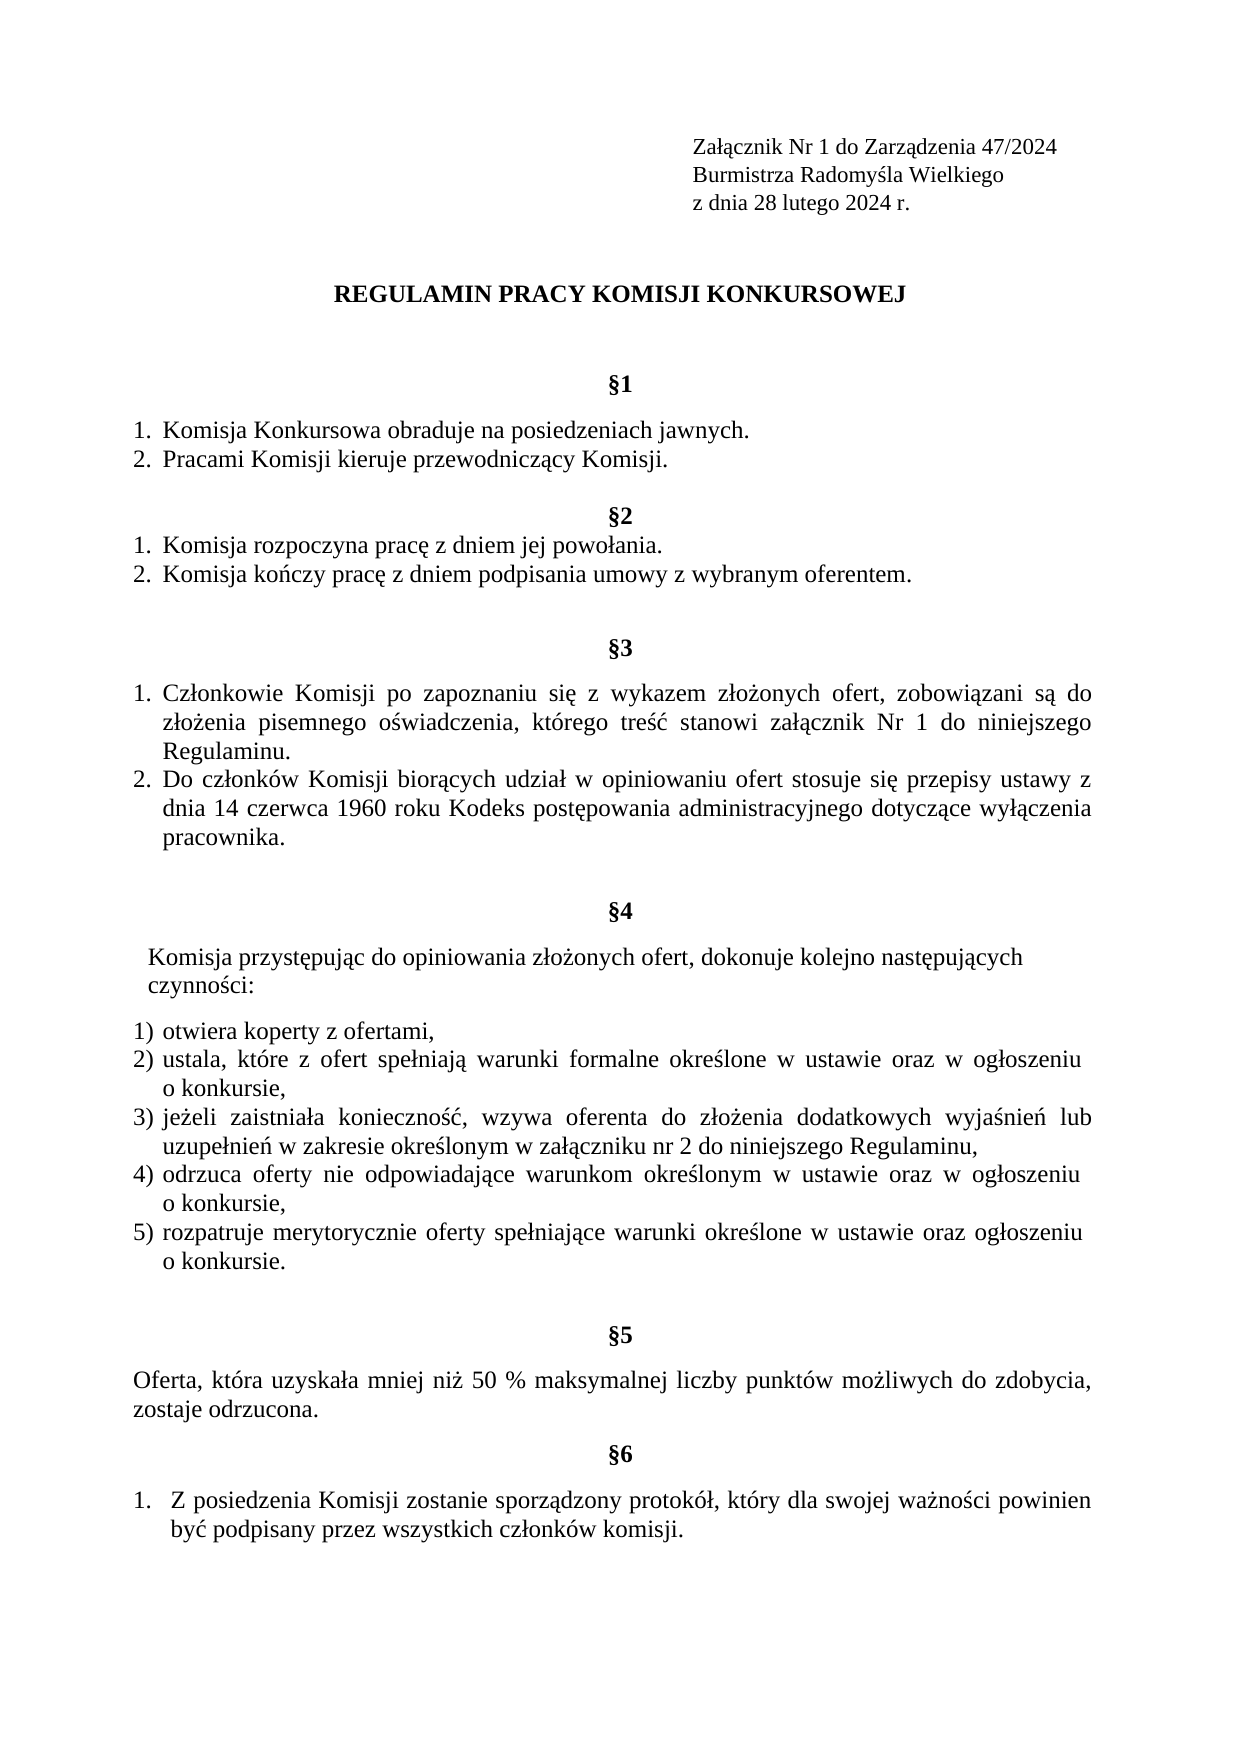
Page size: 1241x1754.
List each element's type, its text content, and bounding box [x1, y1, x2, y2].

list otwiera koperty z ofertami, [133, 1016, 1093, 1044]
text Komisja przystępując do opiniowania złożonych ofert, dokonuje kolejno następujących czynności: [148, 942, 1093, 999]
text Załącznik Nr 1 do Zarządzenia 47/2024 Burmistrza Radomyśla Wielkiego z dnia 28 lutego 2024 r. [148, 133, 1093, 215]
list ustala, które z ofert spełniają warunki formalne określone w ustawie oraz w ogłoszeniu o konkursie, [133, 1044, 1093, 1102]
list Do członków Komisji biorących udział w opiniowaniu ofert stosuje się przepisy ustawy z dnia 14 czerwca 1960 roku Kodeks postępowania administracyjnego dotyczące wyłączenia pracownika. [133, 764, 1093, 851]
list Komisja Konkursowa obraduje na posiedzeniach jawnych. [133, 415, 1093, 444]
list §2 [148, 501, 1093, 530]
text §5 [148, 1320, 1093, 1349]
list jeżeli zaistniała konieczność, wzywa oferenta do złożenia dodatkowych wyjaśnień lub uzupełnień w zakresie określonym w załączniku nr 2 do niniejszego Regulaminu, [133, 1102, 1093, 1159]
list Pracami Komisji kieruje przewodniczący Komisji. [133, 444, 1093, 472]
list Komisja rozpoczyna pracę z dniem jej powołania. [133, 530, 1093, 559]
list Z posiedzenia Komisji zostanie sporządzony protokół, który dla swojej ważności powinien być podpisany przez wszystkich członków komisji. [133, 1485, 1093, 1542]
list rozpatruje merytorycznie oferty spełniające warunki określone w ustawie oraz ogłoszeniu o konkursie. [133, 1217, 1093, 1274]
text §6 [148, 1439, 1093, 1468]
text §4 [148, 896, 1093, 925]
text §1 [148, 369, 1093, 398]
text §3 [148, 633, 1093, 662]
text Oferta, która uzyskała mniej niż 50 % maksymalnej liczby punktów możliwych do zdobycia, zostaje odrzucona. [133, 1365, 1093, 1423]
list Komisja kończy pracę z dniem podpisania umowy z wybranym oferentem. [133, 559, 1093, 587]
text REGULAMIN PRACY KOMISJI KONKURSOWEJ [148, 279, 1093, 307]
list odrzuca oferty nie odpowiadające warunkom określonym w ustawie oraz w ogłoszeniu o konkursie, [133, 1159, 1093, 1217]
list Członkowie Komisji po zapoznaniu się z wykazem złożonych ofert, zobowiązani są do złożenia pisemnego oświadczenia, którego treść stanowi załącznik Nr 1 do niniejszego Regulaminu. [133, 678, 1093, 764]
